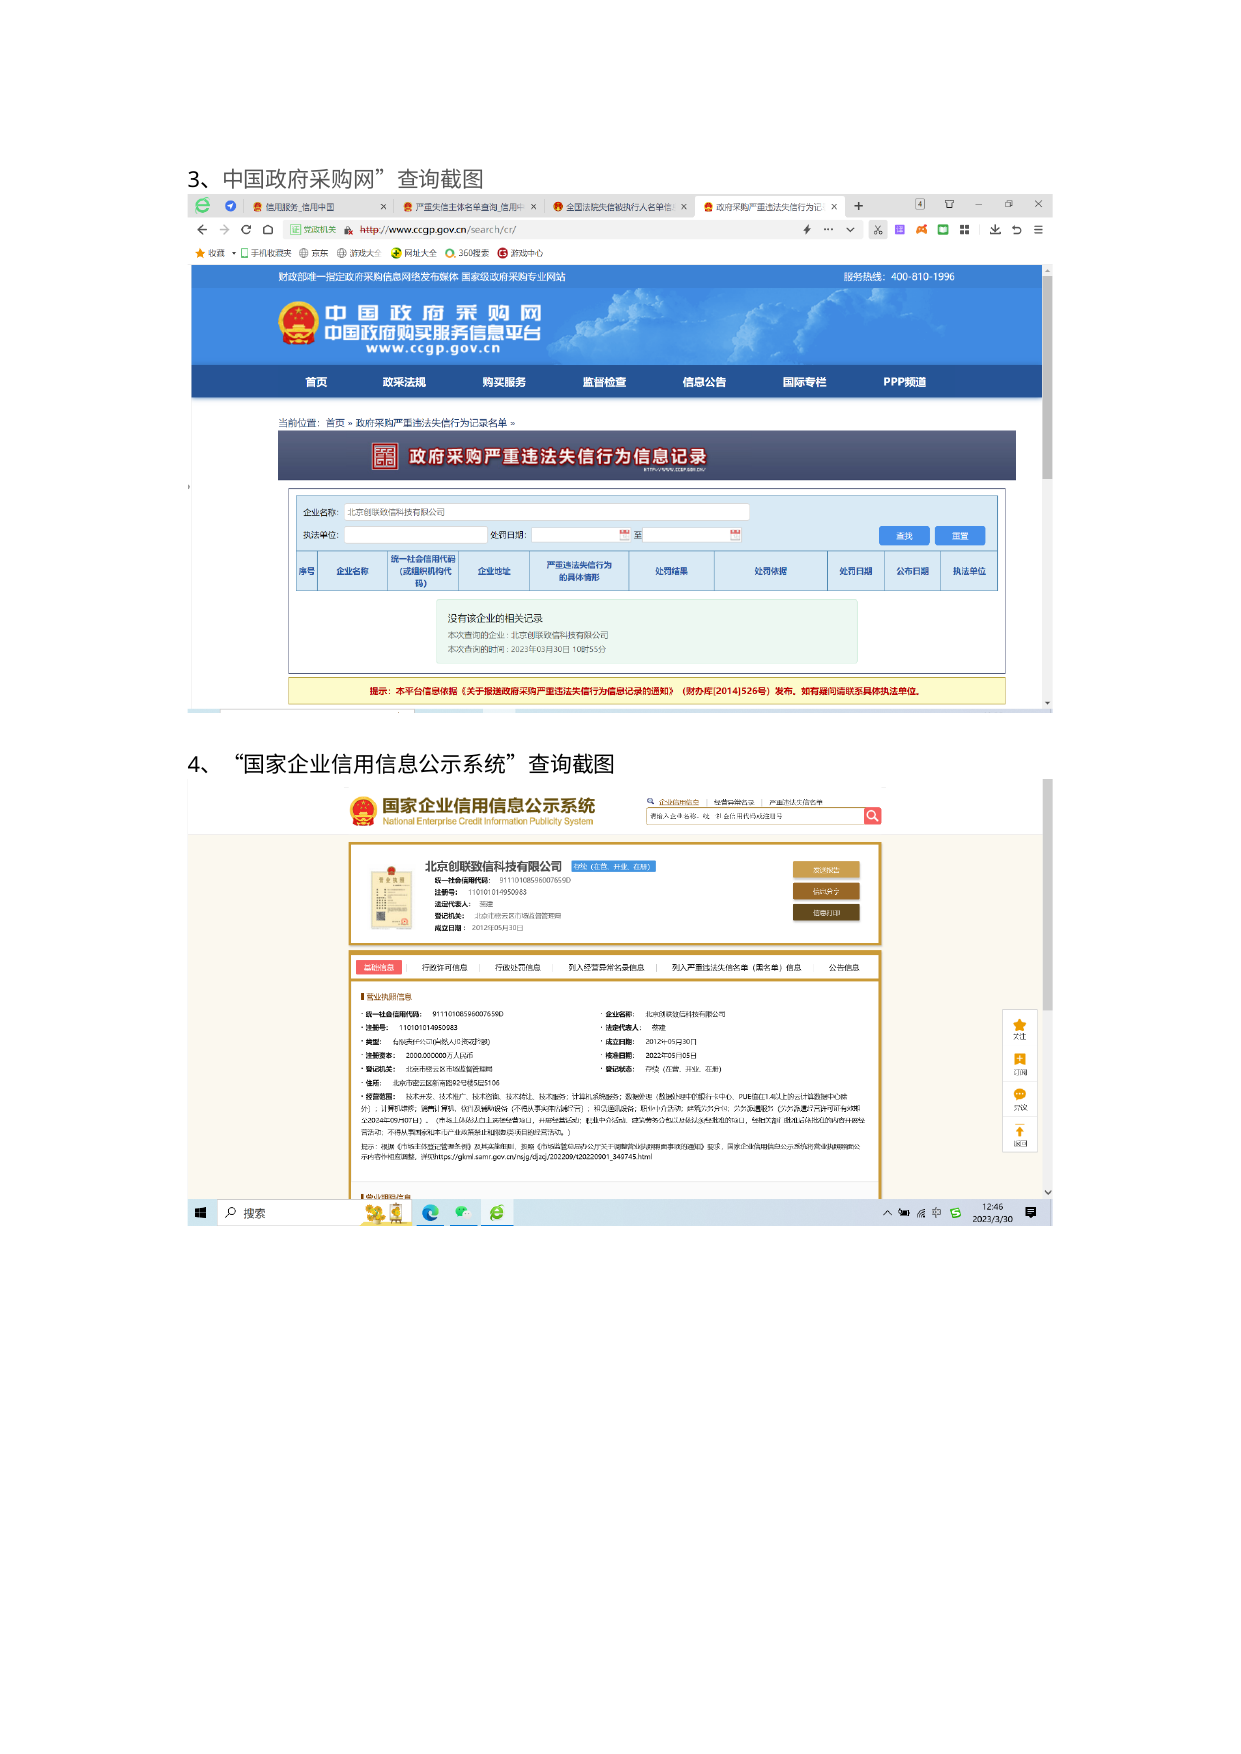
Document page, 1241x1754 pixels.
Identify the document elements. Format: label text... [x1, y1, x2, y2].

text 3、中国政府采购网”查询截图 [187, 162, 1053, 194]
picture [187, 779, 1053, 1226]
picture [187, 194, 1053, 713]
text 4、“国家企业信用信息公示系统”查询截图 [187, 747, 1053, 779]
